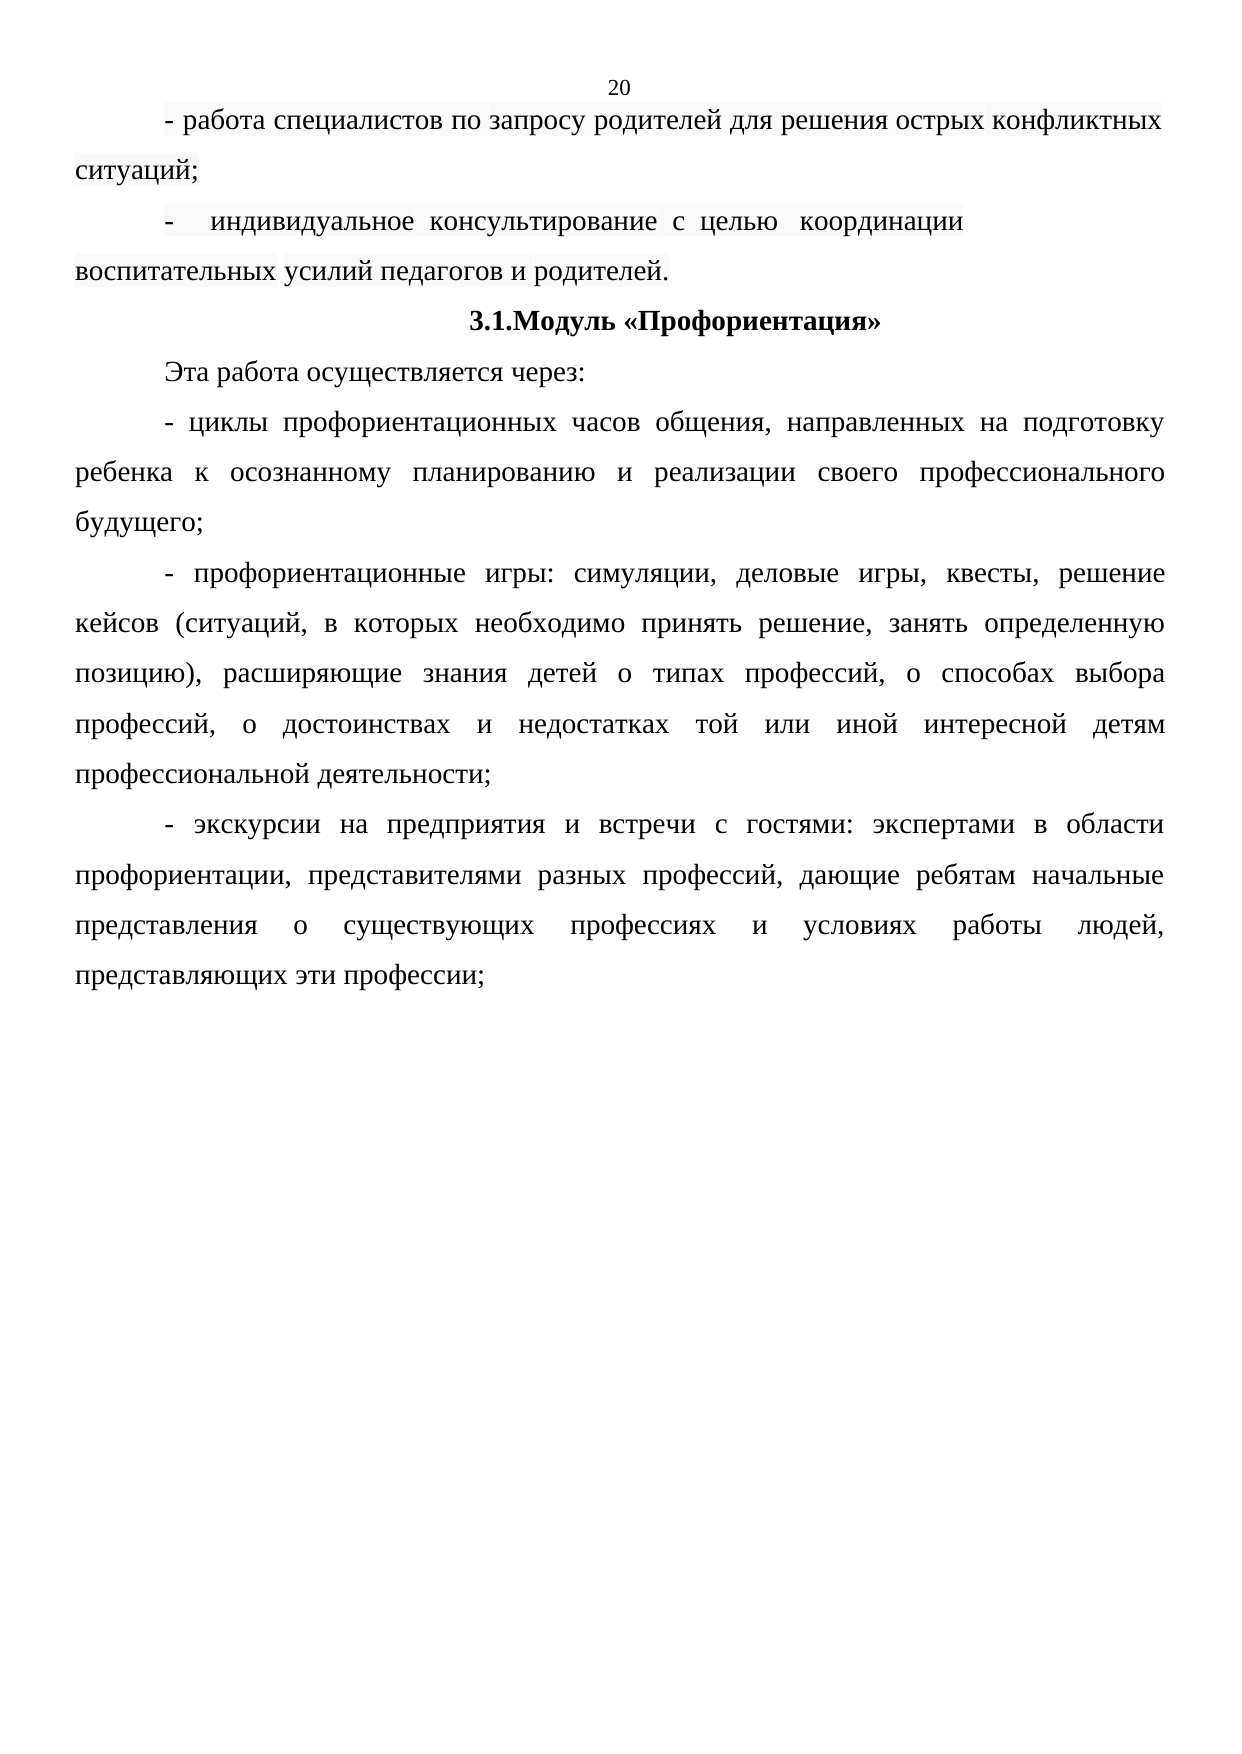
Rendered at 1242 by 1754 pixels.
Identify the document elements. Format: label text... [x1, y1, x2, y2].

list экскурсии на предприятия и встречи с гостями: экспертами в области профориентации, представителями разных профессий, дающие ребятам начальные представления о существующих профессиях и условиях работы людей, представляющих эти профессии; [75, 806, 1164, 991]
text Эта работа осуществляется через: [164, 354, 1179, 387]
list работа специалистов по запросу родителей для решения острых конфликтных ситуаций; [75, 102, 1165, 186]
subtitle 3.1.Модуль «Профориентация» [469, 303, 1179, 337]
list индивидуальное консультирование c целью координации воспитательных усилий педагогов и родителей. [75, 203, 1164, 287]
list профориентационные игры: симуляции, деловые игры, квесты, решение кейсов (ситуаций, в которых необходимо принять решение, занять определенную позицию), расширяющие знания детей о типах профессий, о способах выбора профессий, о достоинствах и недостатках той или иной интересной детям профессиональной деятельности; [75, 555, 1165, 790]
text - циклы профориентационных часов общения, направленных на подготовку ребенка к осознанному планированию и реализации своего профессионального будущего; [75, 404, 1165, 538]
